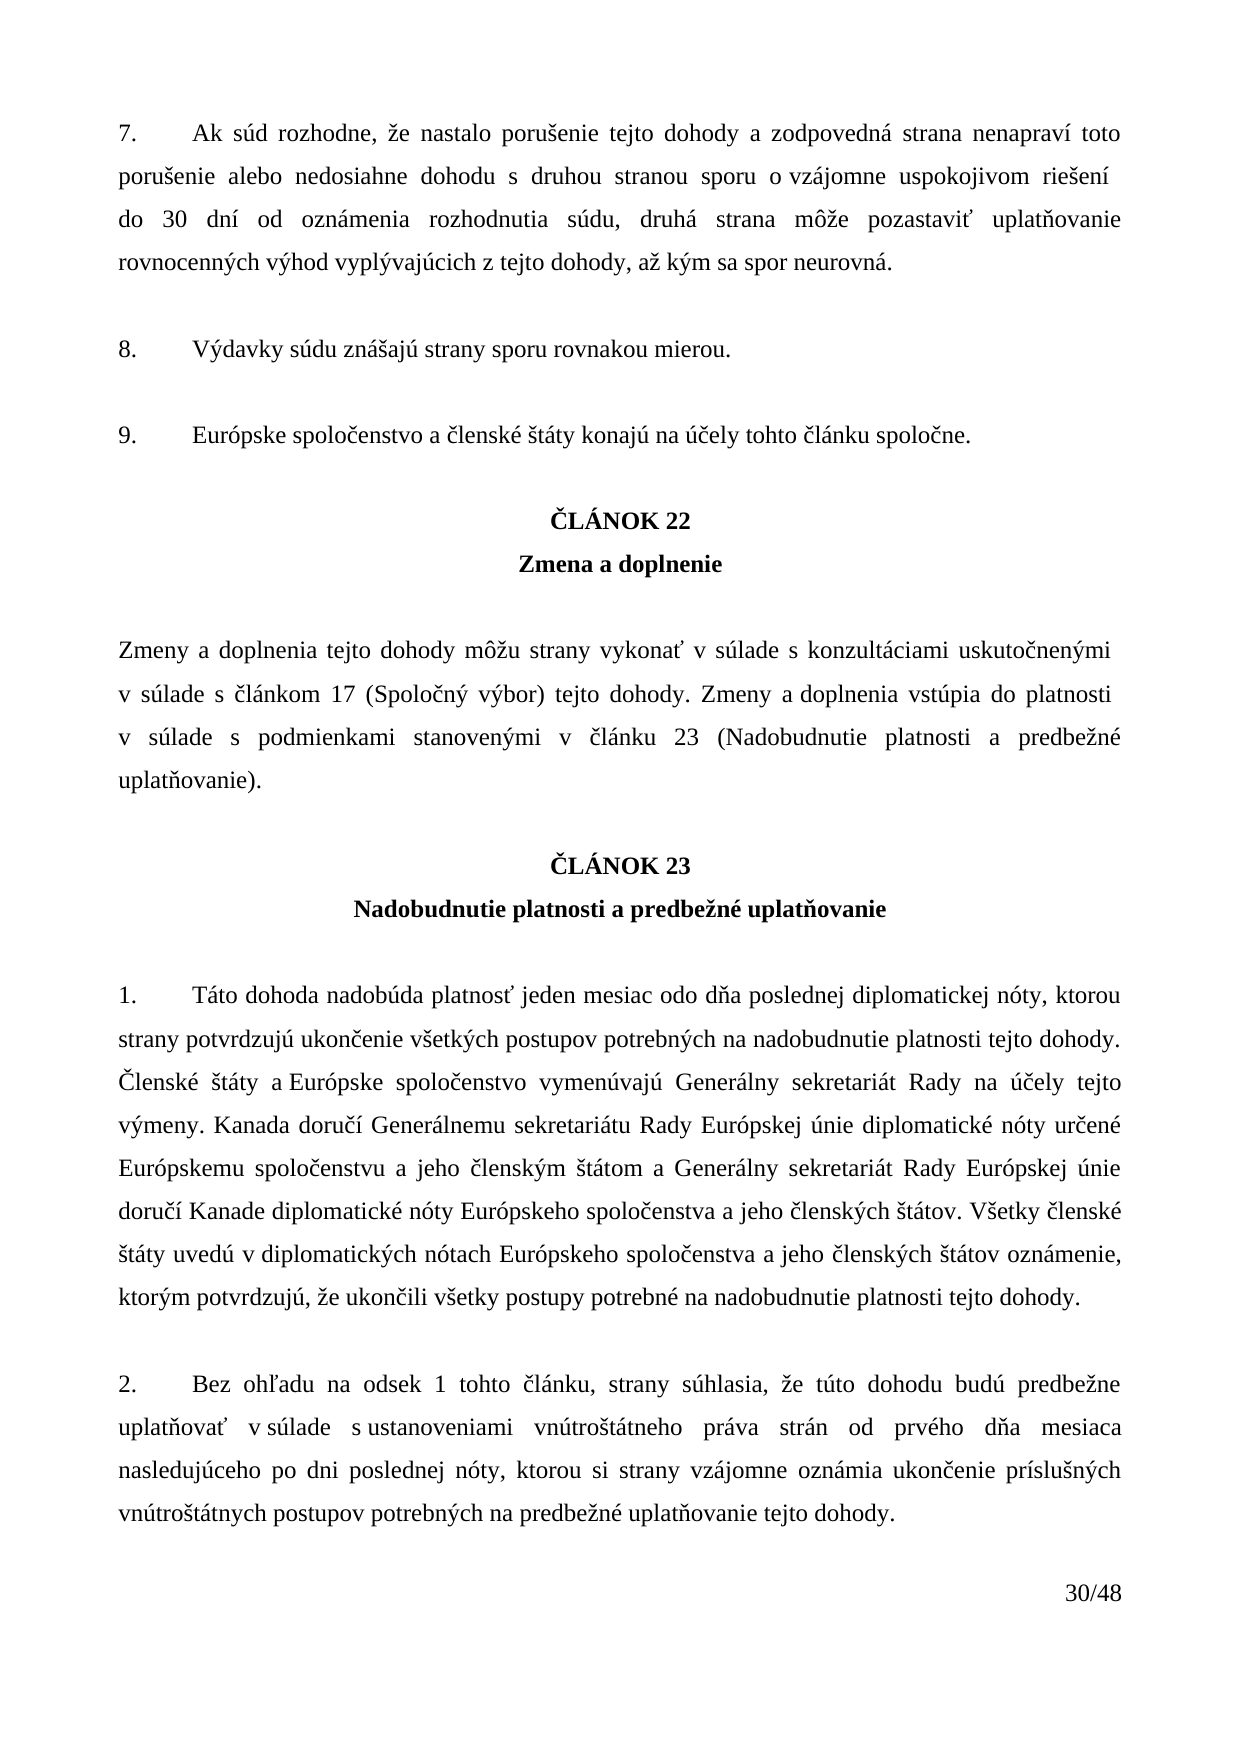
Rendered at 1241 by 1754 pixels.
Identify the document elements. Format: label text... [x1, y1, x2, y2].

text Zmeny a doplnenia tejto dohody môžu strany vykonať v súlade s konzultáciami uskutočnenými v súlade s článkom 17 (Spoločný výbor) tejto dohody. Zmeny a doplnenia vstúpia do platnosti v súlade s podmienkami stanovenými v článku 23 (Nadobudnutie platnosti a predbežné uplatňovanie). [118, 636, 1122, 794]
text 9. Európske spoločenstvo a členské štáty konajú na účely tohto článku spoločne. [118, 420, 1122, 449]
text Zmena a doplnenie [118, 549, 1122, 578]
text Nadobudnutie platnosti a predbežné uplatňovanie [118, 894, 1122, 923]
text ČLÁNOK 23 [118, 851, 1122, 880]
text 7. Ak súd rozhodne, že nastalo porušenie tejto dohody a zodpovedná strana nenapraví toto porušenie alebo nedosiahne dohodu s druhou stranou sporu o vzájomne uspokojivom riešení do 30 dní od oznámenia rozhodnutia súdu, druhá strana môže pozastaviť uplatňovanie rovnocenných výhod vyplývajúcich z tejto dohody, až kým sa spor neurovná. [118, 118, 1122, 276]
text 1. Táto dohoda nadobúda platnosť jeden mesiac odo dňa poslednej diplomatickej nóty, ktorou strany potvrdzujú ukončenie všetkých postupov potrebných na nadobudnutie platnosti tejto dohody. Členské štáty a Európske spoločenstvo vymenúvajú Generálny sekretariát Rady na účely tejto výmeny. Kanada doručí Generálnemu sekretariátu Rady Európskej únie diplomatické nóty určené Európskemu spoločenstvu a jeho členským štátom a Generálny sekretariát Rady Európskej únie doručí Kanade diplomatické nóty Európskeho spoločenstva a jeho členských štátov. Všetky členské štáty uvedú v diplomatických nótach Európskeho spoločenstva a jeho členských štátov oznámenie, ktorým potvrdzujú, že ukončili všetky postupy potrebné na nadobudnutie platnosti tejto dohody. [118, 981, 1122, 1311]
text 8. Výdavky súdu znášajú strany sporu rovnakou mierou. [118, 334, 1122, 362]
text 2. Bez ohľadu na odsek 1 tohto článku, strany súhlasia, že túto dohodu budú predbežne uplatňovať v súlade s ustanoveniami vnútroštátneho práva strán od prvého dňa mesiaca nasledujúceho po dni poslednej nóty, ktorou si strany vzájomne oznámia ukončenie príslušných vnútroštátnych postupov potrebných na predbežné uplatňovanie tejto dohody. [118, 1369, 1122, 1527]
text ČLÁNOK 22 [118, 506, 1122, 535]
